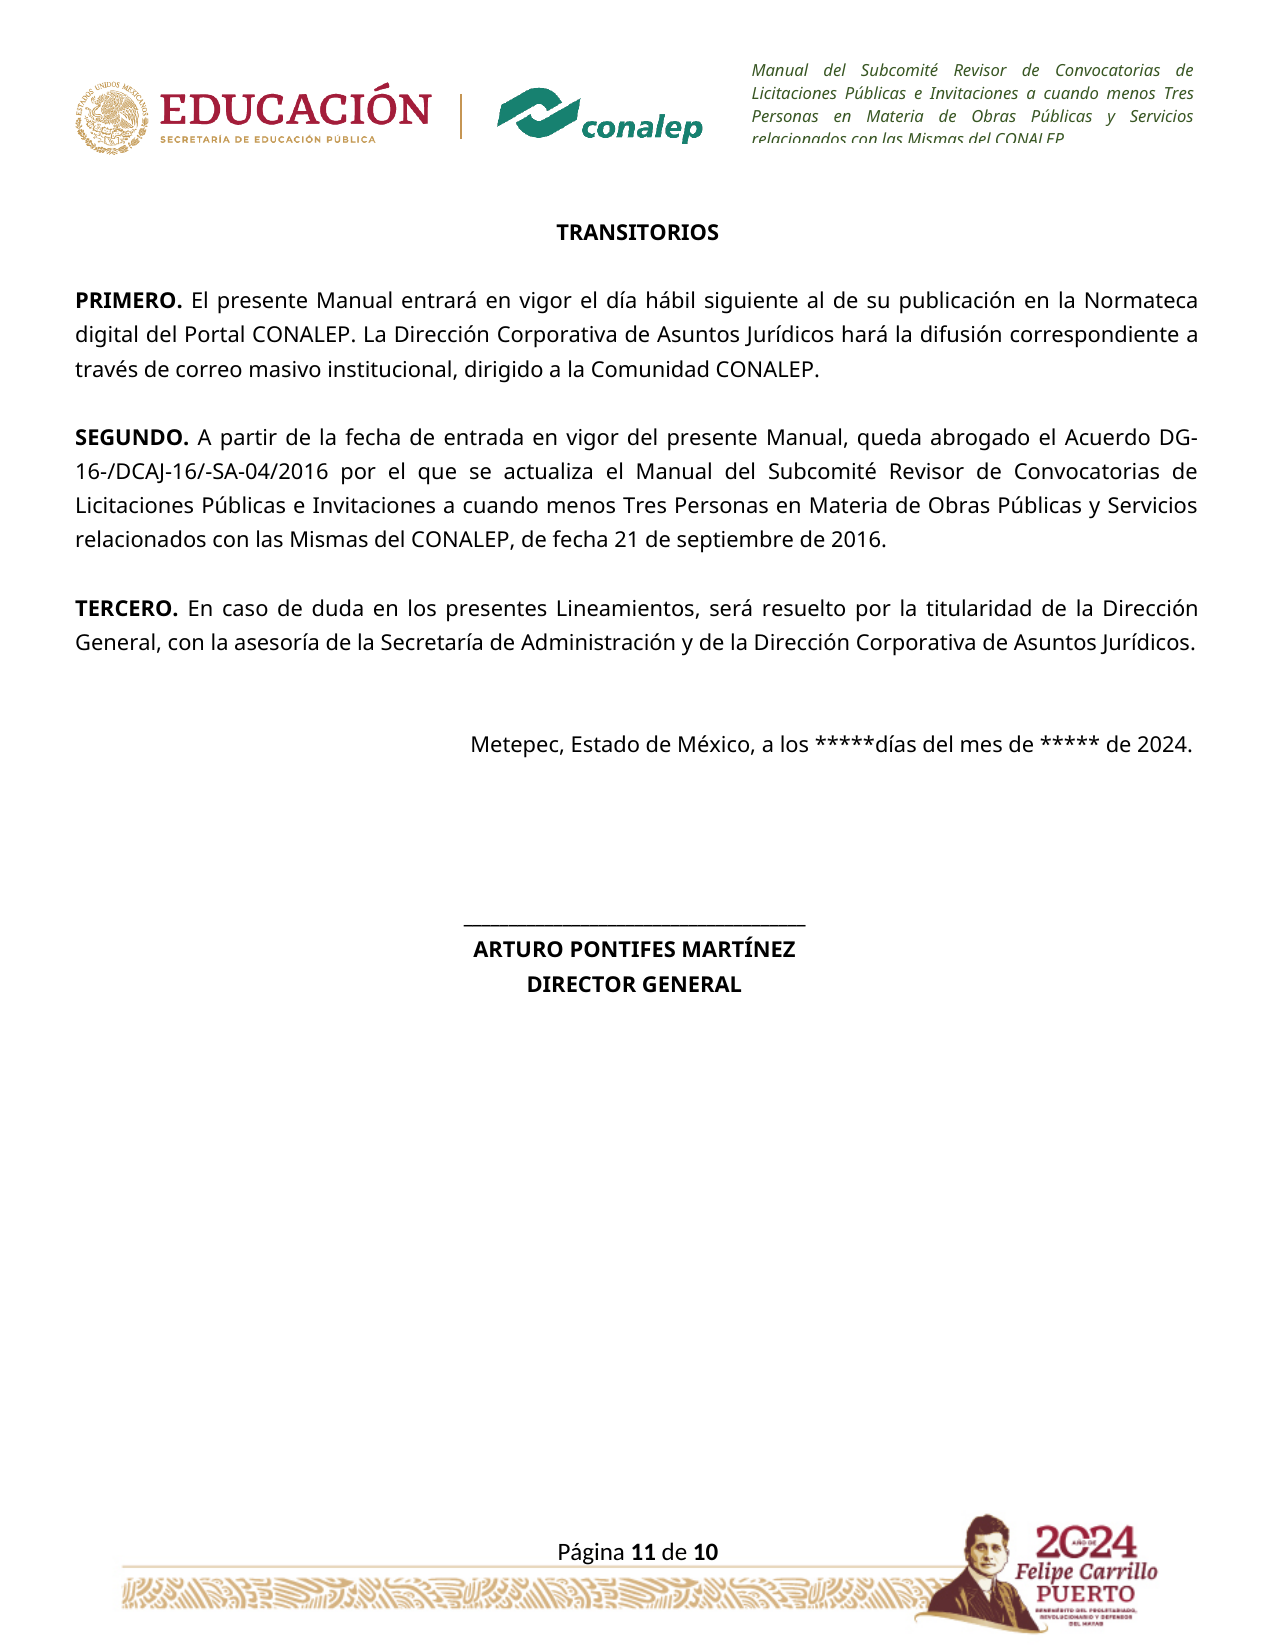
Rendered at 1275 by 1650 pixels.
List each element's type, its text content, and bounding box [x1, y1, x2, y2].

picture [478, 73, 741, 156]
subtitle TRANSITORIOS [75, 217, 1200, 247]
text ______________________________________ [75, 900, 1193, 930]
picture [75, 81, 432, 155]
text SEGUNDO. A partir de la fecha de entrada en vigor del presente Manual, queda abrogado el Acuerdo DG-16-/DCAJ-16/-SA-04/2016 por el que se actualiza el Manual del Subcomité Revisor de Convocatorias de Licitaciones Públicas e Invitaciones a cuando menos Tres Personas en Materia de Obras Públicas y Servicios relacionados con las Mismas del CONALEP, de fecha 21 de septiembre de 2016. [75, 422, 1200, 554]
text Metepec, Estado de México, a los *****días del mes de ***** de 2024. [75, 729, 1193, 759]
picture [3, 1507, 1274, 1650]
text PRIMERO. El presente Manual entrará en vigor el día hábil siguiente al de su publicación en la Normateca digital del Portal CONALEP. La Dirección Corporativa de Asuntos Jurídicos hará la difusión correspondiente a través de correo masivo institucional, dirigido a la Comunidad CONALEP. [75, 285, 1200, 383]
text DIRECTOR GENERAL [75, 969, 1193, 998]
text ARTURO PONTIFES MARTÍNEZ [75, 934, 1193, 964]
text TERCERO. En caso de duda en los presentes Lineamientos, será resuelto por la titularidad de la Dirección General, con la asesoría de la Secretaría de Administración y de la Dirección Corporativa de Asuntos Jurídicos. [75, 593, 1200, 657]
